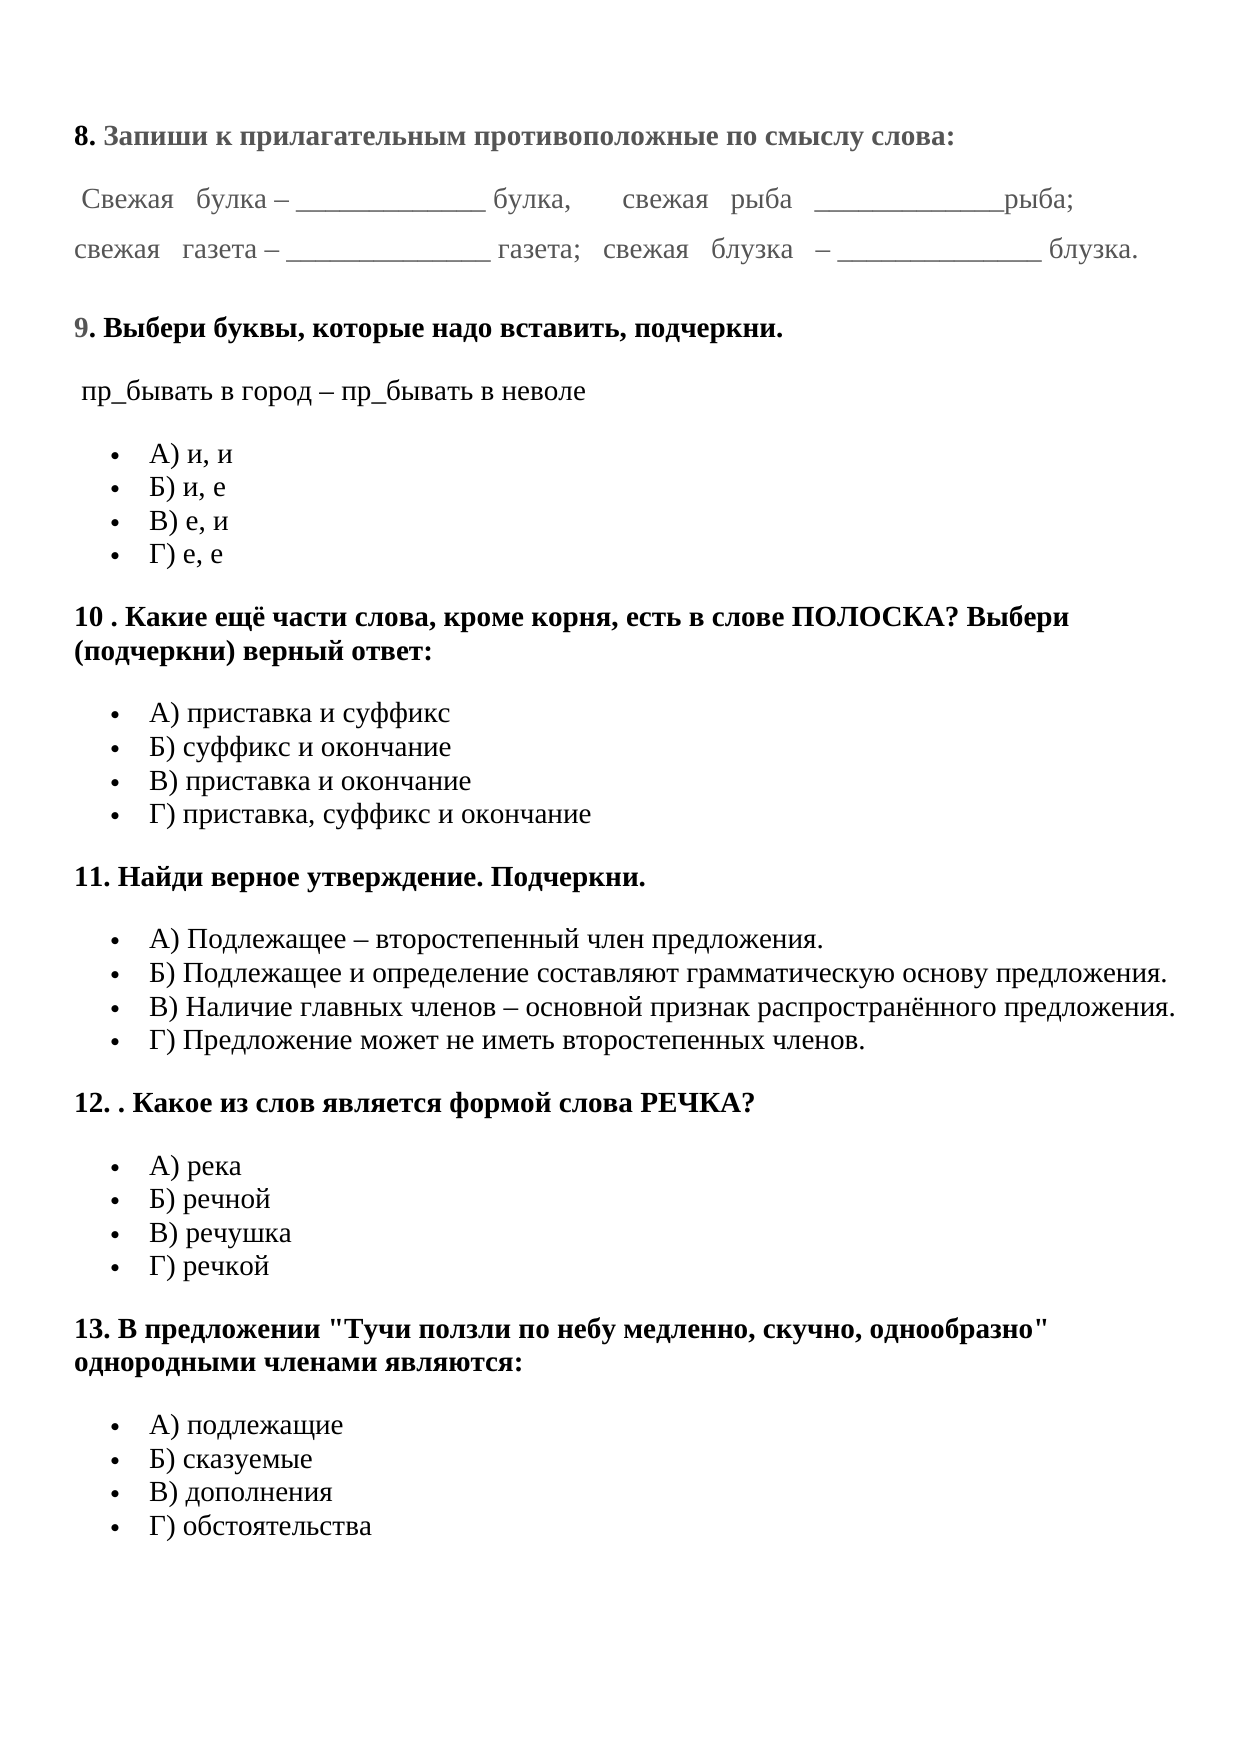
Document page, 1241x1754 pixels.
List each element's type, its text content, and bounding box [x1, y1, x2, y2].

text свежая газета – ______________ газета; свежая блузка – ______________ блузка. [74, 231, 1181, 265]
list В) Наличие главных членов – основной признак распространённого предложения. [111, 989, 1181, 1022]
list Б) сказуемые [111, 1441, 1181, 1474]
list А) подлежащие [111, 1407, 1181, 1441]
text 11. Найди верное утверждение. Подчеркни. [74, 859, 1181, 892]
list Б) Подлежащее и определение составляют грамматическую основу предложения. [111, 955, 1181, 989]
list Б) речной [111, 1181, 1181, 1215]
list В) приставка и окончание [111, 763, 1181, 796]
text 9. Выбери буквы, которые надо вставить, подчеркни. [74, 311, 1181, 344]
list А) Подлежащее – второстепенный член предложения. [111, 922, 1181, 955]
text 10 . Какие ещё части слова, кроме корня, есть в слове ПОЛОСКА? Выбери (подчеркни) верный ответ: [74, 599, 1181, 666]
list В) речушка [111, 1215, 1181, 1248]
list В) е, и [111, 503, 1181, 537]
list Г) Предложение может не иметь второстепенных членов. [111, 1022, 1181, 1056]
list Г) е, е [111, 537, 1181, 570]
list А) приставка и суффикс [111, 696, 1181, 729]
text 8. Запиши к прилагательным противоположные по смыслу слова: [74, 118, 1181, 152]
list Б) и, е [111, 469, 1181, 503]
list Г) обстоятельства [111, 1508, 1181, 1541]
text 13. В предложении "Тучи ползли по небу медленно, скучно, однообразно" однородными членами являются: [74, 1311, 1181, 1378]
text пр_бывать в город – пр_бывать в неволе [74, 373, 1181, 407]
text 12. . Какое из слов является формой слова РЕЧКА? [74, 1085, 1181, 1118]
list В) дополнения [111, 1474, 1181, 1508]
list А) и, и [111, 436, 1181, 469]
list А) река [111, 1148, 1181, 1181]
list Г) речкой [111, 1248, 1181, 1282]
text Свежая булка – _____________ булка, свежая рыба _____________рыба; [74, 181, 1181, 214]
list Б) суффикс и окончание [111, 729, 1181, 763]
list Г) приставка, суффикс и окончание [111, 796, 1181, 830]
